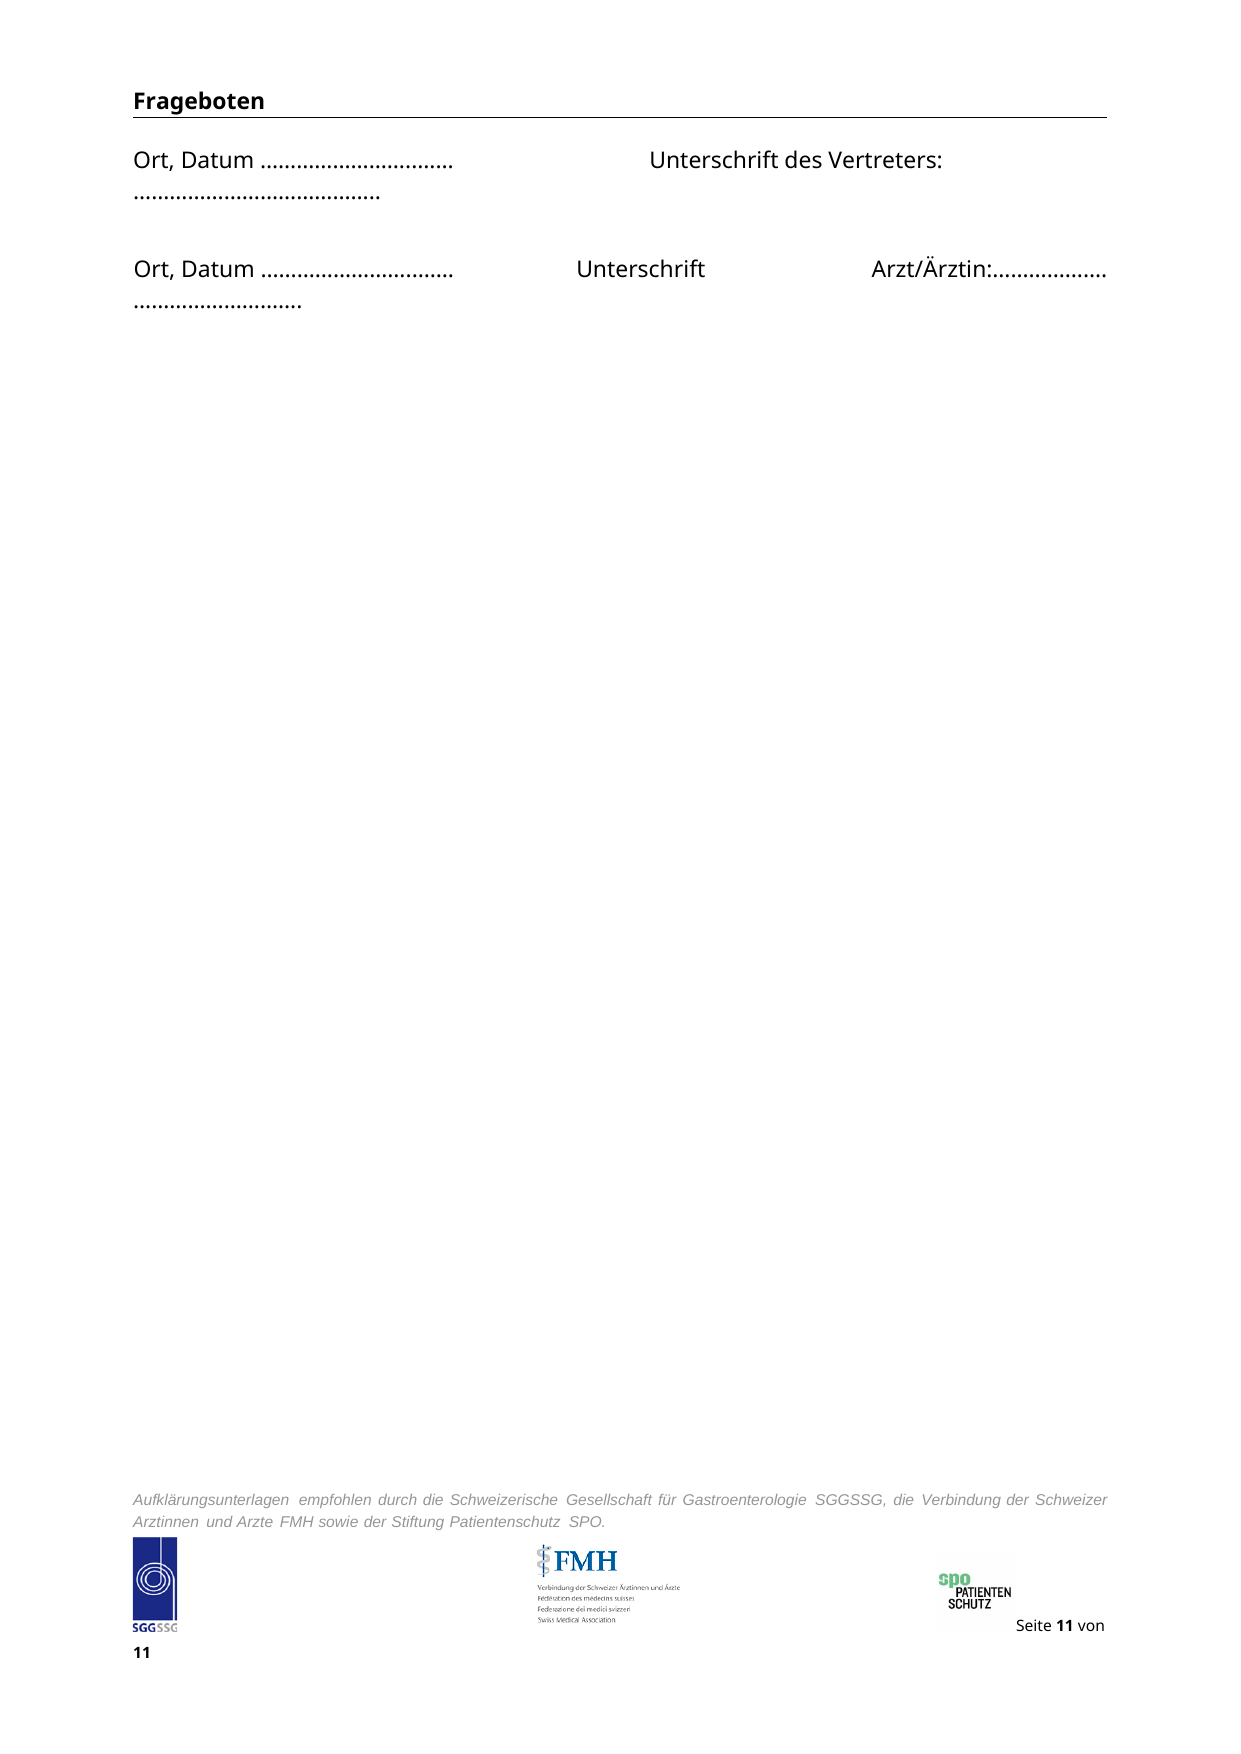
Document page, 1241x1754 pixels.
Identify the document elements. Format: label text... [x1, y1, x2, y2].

picture [528, 1536, 688, 1632]
picture [132, 1537, 178, 1632]
text Ort, Datum ……………………..…… Unterschrift Arzt/Ärztin:……………….………………………. [133, 253, 1107, 316]
text Ort, Datum ……………………..…… Unterschrift des Vertreters:………………………………….. [133, 144, 1107, 206]
picture [935, 1550, 1016, 1632]
